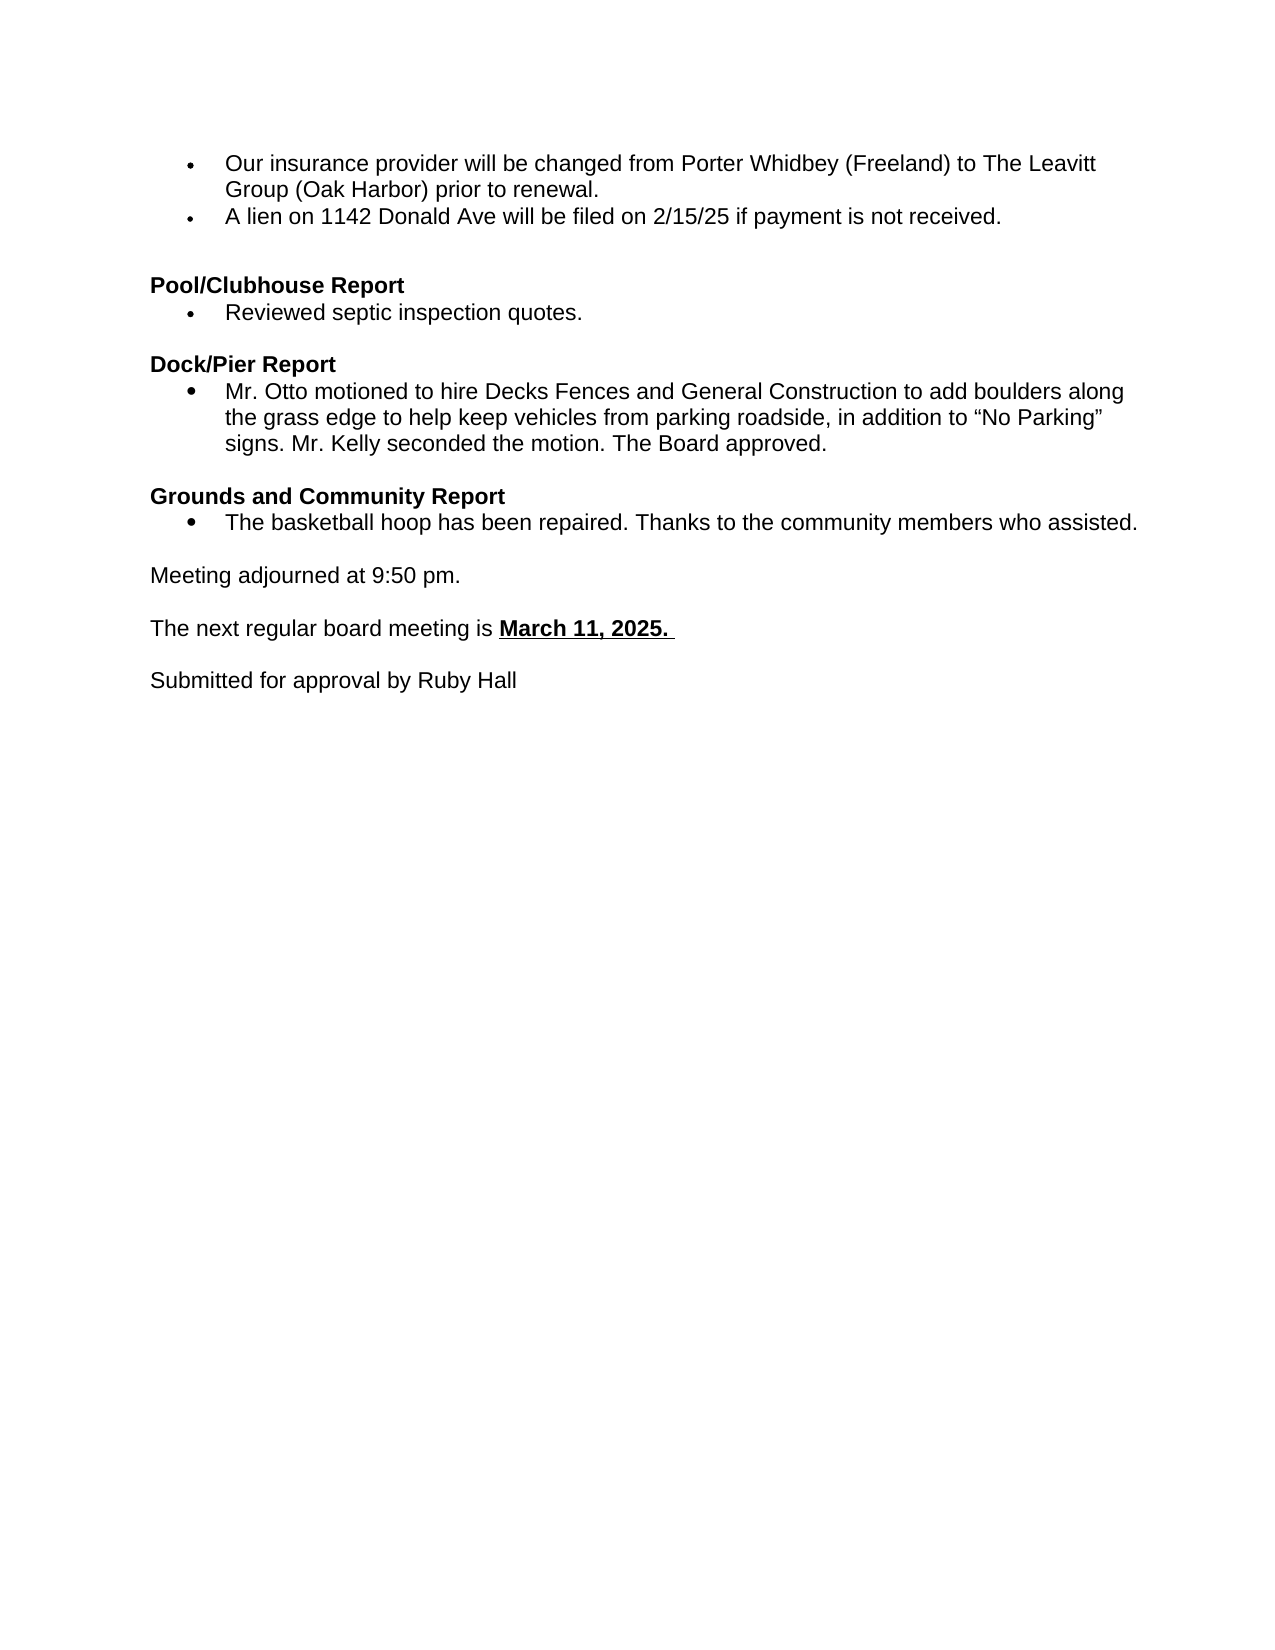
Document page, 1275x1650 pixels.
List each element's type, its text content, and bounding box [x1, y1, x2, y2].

list Dock/Pier Report [150, 351, 1155, 378]
list A lien on 1142 Donald Ave will be filed on 2/15/25 if payment is not received. [187, 203, 1155, 229]
list Reviewed septic inspection quotes. [187, 298, 1155, 325]
list Mr. Otto motioned to hire Decks Fences and General Construction to add boulders along the grass edge to help keep vehicles from parking roadside, in addition to “No Parking” signs. Mr. Kelly seconded the motion. The Board approved. [187, 378, 1155, 457]
list Our insurance provider will be changed from Porter Whidbey (Freeland) to The Leavitt Group (Oak Harbor) prior to renewal. [187, 150, 1155, 203]
text The next regular board meeting is March 11, 2025. [150, 615, 1155, 641]
list The basketball hoop has been repaired. Thanks to the community members who assisted. [187, 509, 1155, 536]
text Submitted for approval by Ruby Hall [150, 667, 1155, 694]
list Pool/Clubhouse Report [150, 272, 1155, 298]
text Meeting adjourned at 9:50 pm. [150, 562, 1155, 588]
list Grounds and Community Report [150, 483, 1155, 509]
